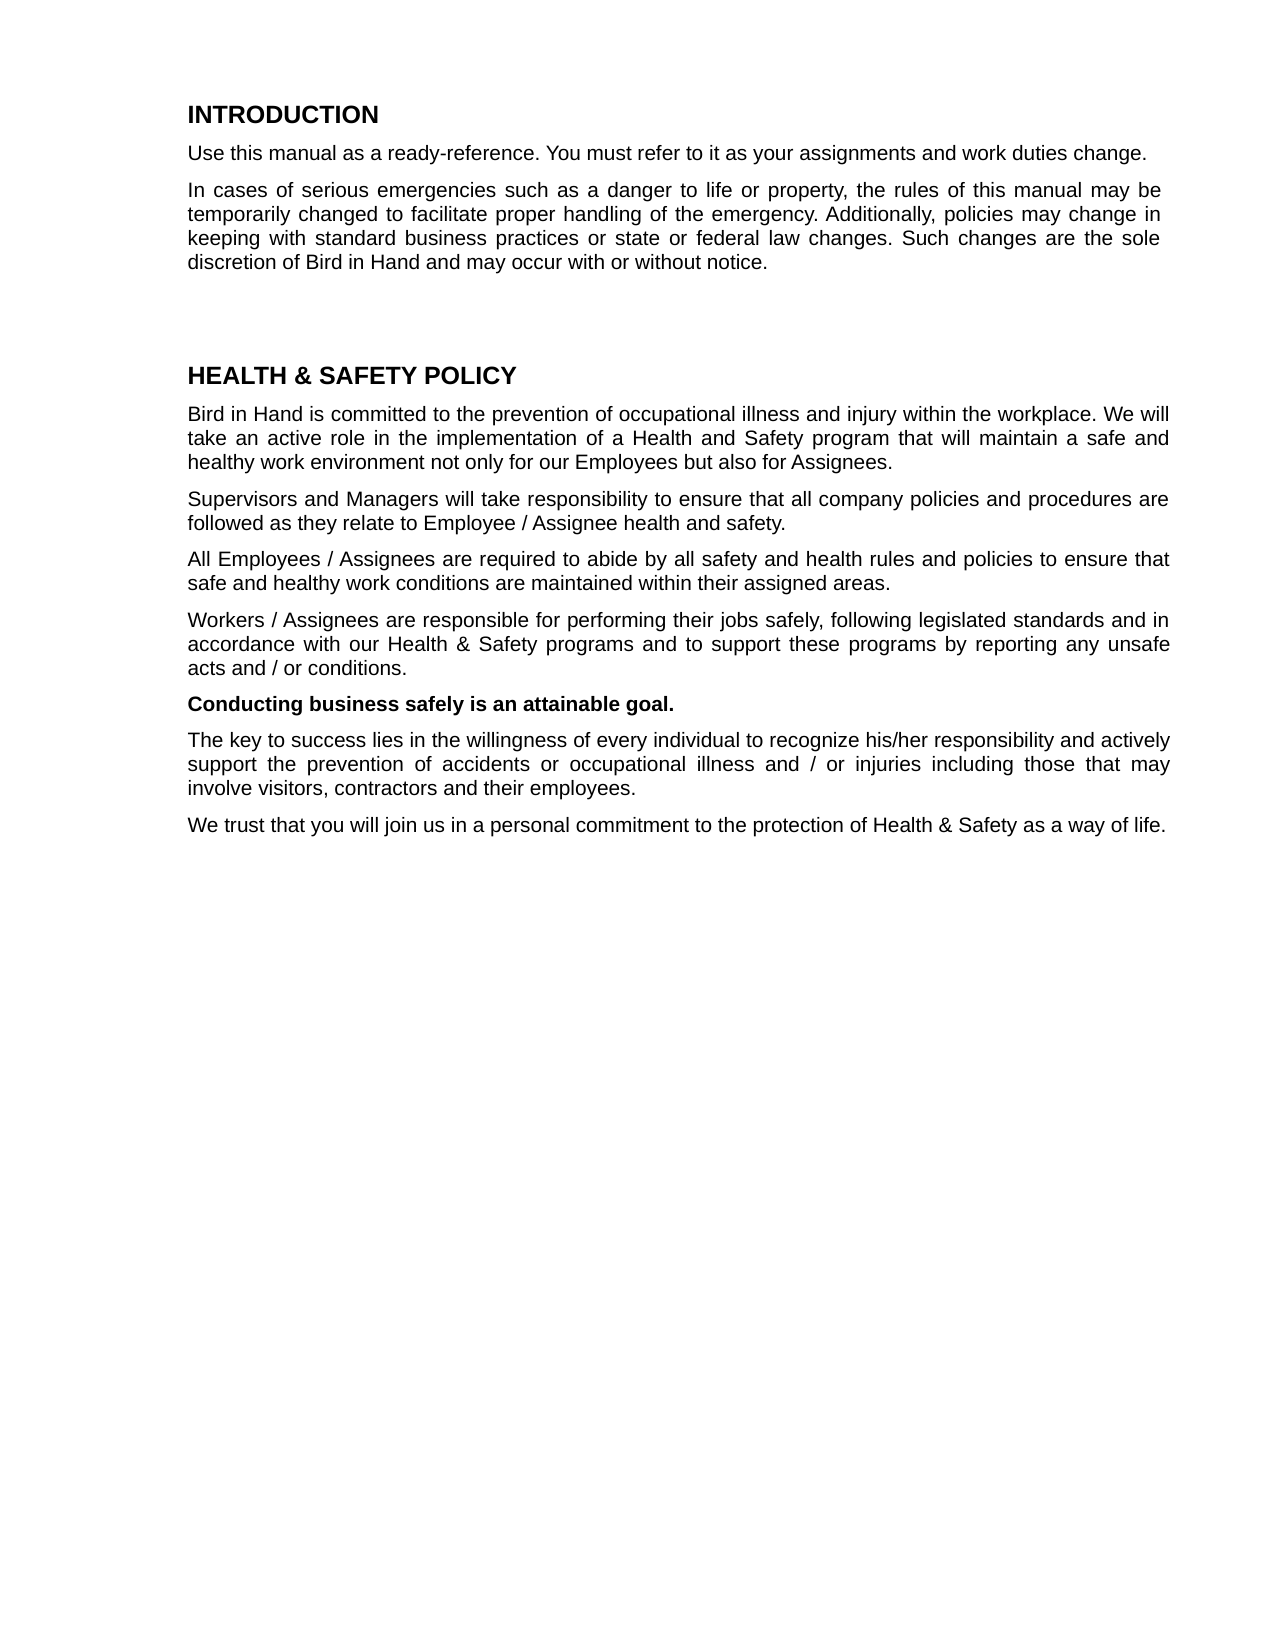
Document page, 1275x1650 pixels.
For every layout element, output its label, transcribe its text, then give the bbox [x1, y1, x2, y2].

text We trust that you will join us in a personal commitment to the protection of Health & Safety as a way of life. [187, 813, 1171, 837]
text All Employees / Assignees are required to abide by all safety and health rules and policies to ensure that safe and healthy work conditions are maintained within their assigned areas. [187, 547, 1171, 595]
text Supervisors and Managers will take responsibility to ensure that all company policies and procedures are followed as they relate to Employee / Assignee health and safety. [187, 487, 1171, 534]
text HEALTH & SAFETY POLICY [187, 361, 1162, 390]
text Bird in Hand is committed to the prevention of occupational illness and injury within the workplace. We will take an active role in the implementation of a Health and Safety program that will maintain a safe and healthy work environment not only for our Employees but also for Assignees. [187, 402, 1171, 474]
text In cases of serious emergencies such as a danger to life or property, the rules of this manual may be temporarily changed to facilitate proper handling of the emergency. Additionally, policies may change in keeping with standard business practices or state or federal law changes. Such changes are the sole discretion of Bird in Hand and may occur with or without notice. [187, 178, 1162, 273]
text Use this manual as a ready-reference. You must refer to it as your assignments and work duties change. [187, 141, 1162, 165]
text The key to success lies in the willingness of every individual to recognize his/her responsibility and actively support the prevention of accidents or occupational illness and / or injuries including those that may involve visitors, contractors and their employees. [187, 728, 1171, 800]
text Conducting business safely is an attainable goal. [187, 692, 1171, 716]
text Workers / Assignees are responsible for performing their jobs safely, following legislated standards and in accordance with our Health & Safety programs and to support these programs by reporting any unsafe acts and / or conditions. [187, 607, 1171, 679]
text INTRODUCTION [187, 100, 1162, 129]
